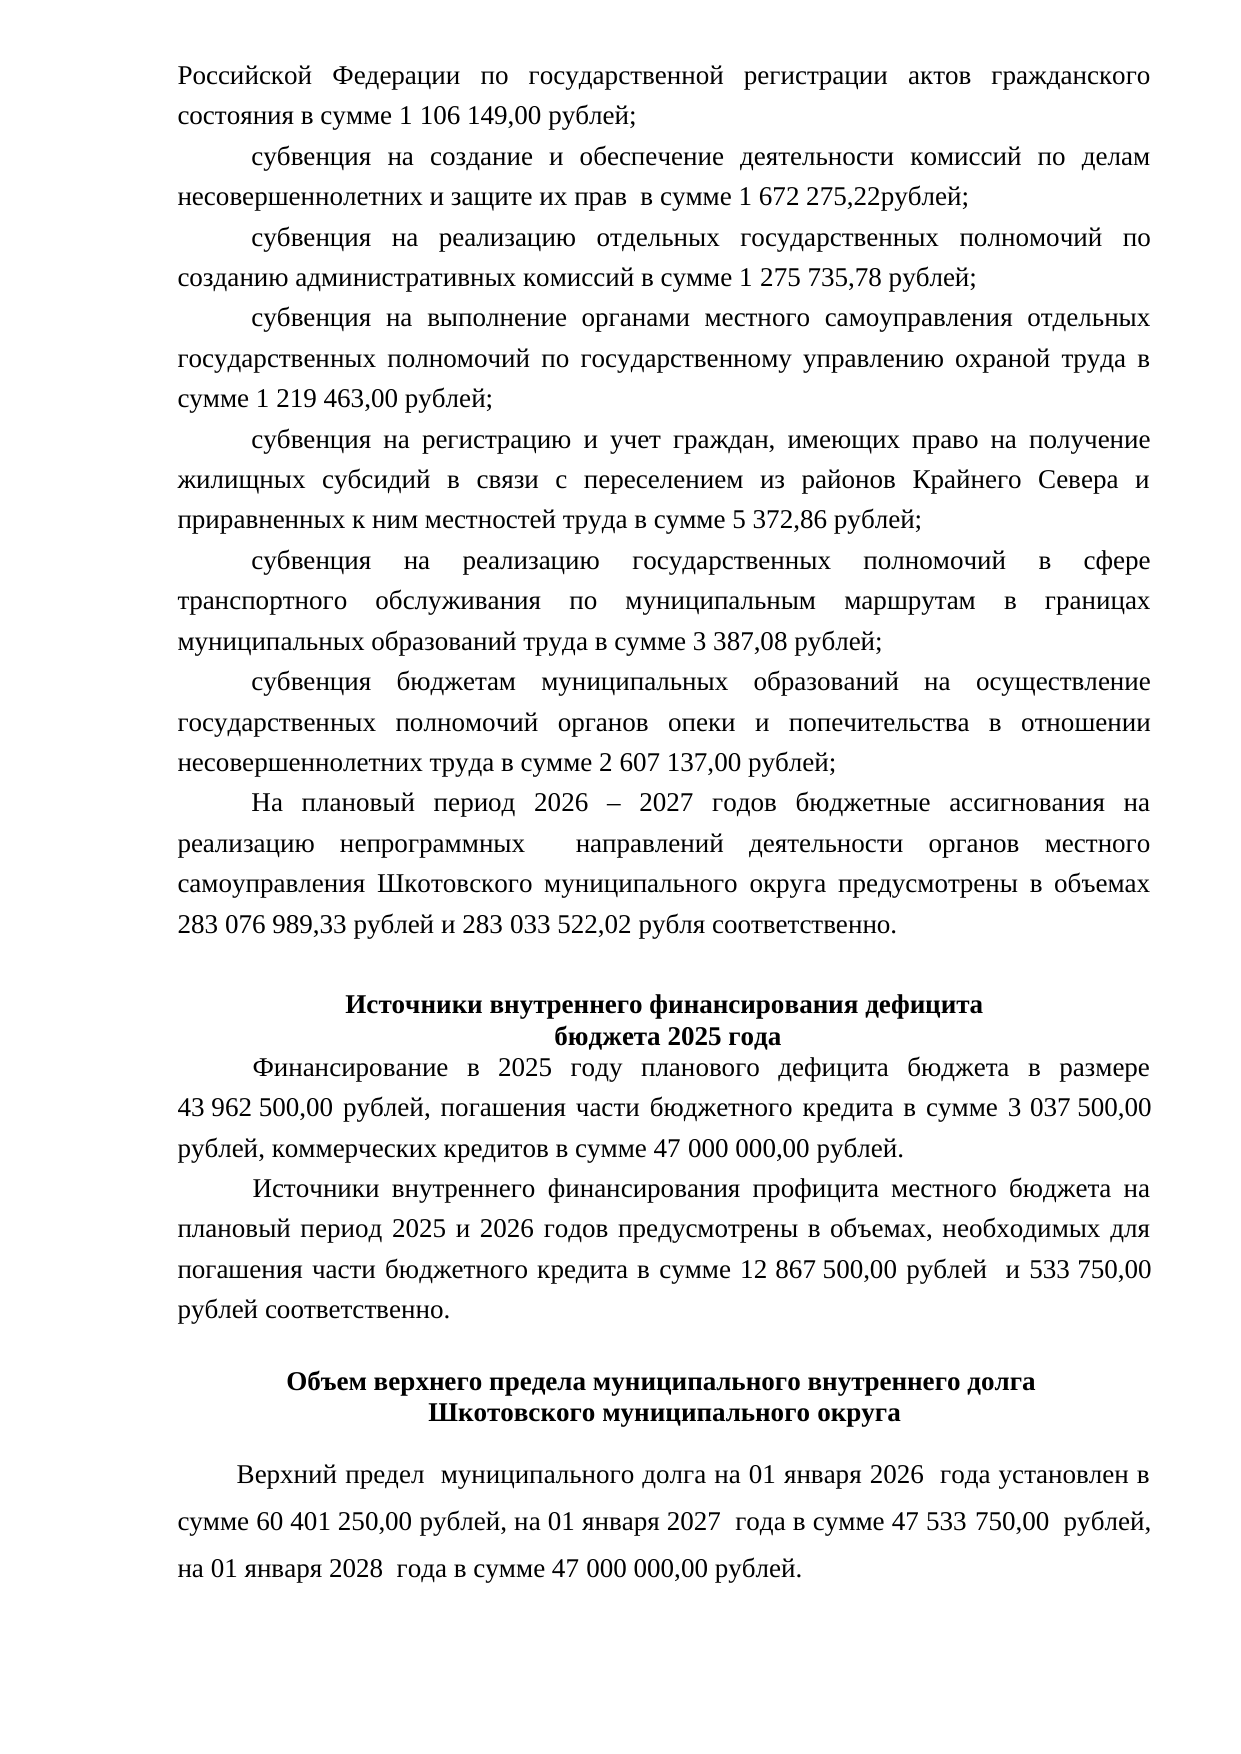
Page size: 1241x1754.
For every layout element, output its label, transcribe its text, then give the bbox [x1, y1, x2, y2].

text бюджета 2025 года [177, 1020, 1152, 1051]
text субвенция на регистрацию и учет граждан, имеющих право на получение жилищных субсидий в связи с переселением из районов Крайнего Севера и приравненных к ним местностей труда в сумме 5 372,86 рублей; [177, 423, 1152, 535]
text На плановый период 2026 – 2027 годов бюджетные ассигнования на реализацию непрограммных направлений деятельности органов местного самоуправления Шкотовского муниципального округа предусмотрены в объемах 283 076 989,33 рублей и 283 033 522,02 рубля соответственно. [177, 787, 1152, 939]
text Источники внутреннего финансирования дефицита [177, 989, 1152, 1020]
text Объем верхнего предела муниципального внутреннего долга Шкотовского муниципального округа [177, 1365, 1152, 1427]
text субвенция бюджетам муниципальных образований на осуществление государственных полномочий органов опеки и попечительства в отношении несовершеннолетних труда в сумме 2 607 137,00 рублей; [177, 665, 1152, 777]
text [177, 59, 1152, 131]
text субвенция на выполнение органами местного самоуправления отдельных государственных полномочий по государственному управлению охраной труда в сумме 1 219 463,00 рублей; [177, 302, 1152, 413]
text субвенция на реализацию отдельных государственных полномочий по созданию административных комиссий в сумме 1 275 735,78 рублей; [177, 221, 1152, 292]
text Финансирование в 2025 году планового дефицита бюджета в размере 43 962 500,00 рублей, погашения части бюджетного кредита в сумме 3 037 500,00 рублей, коммерческих кредитов в сумме 47 000 000,00 рублей. [177, 1051, 1152, 1163]
text Верхний предел муниципального долга на 01 января 2026 года установлен в сумме 60 401 250,00 рублей, на 01 января 2027 года в сумме 47 533 750,00 рублей, на 01 января 2028 года в сумме 47 000 000,00 рублей. [177, 1458, 1152, 1583]
text субвенция на создание и обеспечение деятельности комиссий по делам несовершеннолетних и защите их прав в сумме 1 672 275,22рублей; [177, 140, 1152, 211]
text субвенция на реализацию государственных полномочий в сфере транспортного обслуживания по муниципальным маршрутам в границах муниципальных образований труда в сумме 3 387,08 рублей; [177, 544, 1152, 656]
text Источники внутреннего финансирования профицита местного бюджета на плановый период 2025 и 2026 годов предусмотрены в объемах, необходимых для погашения части бюджетного кредита в сумме 12 867 500,00 рублей и 533 750,00 рублей соответственно. [177, 1172, 1152, 1324]
